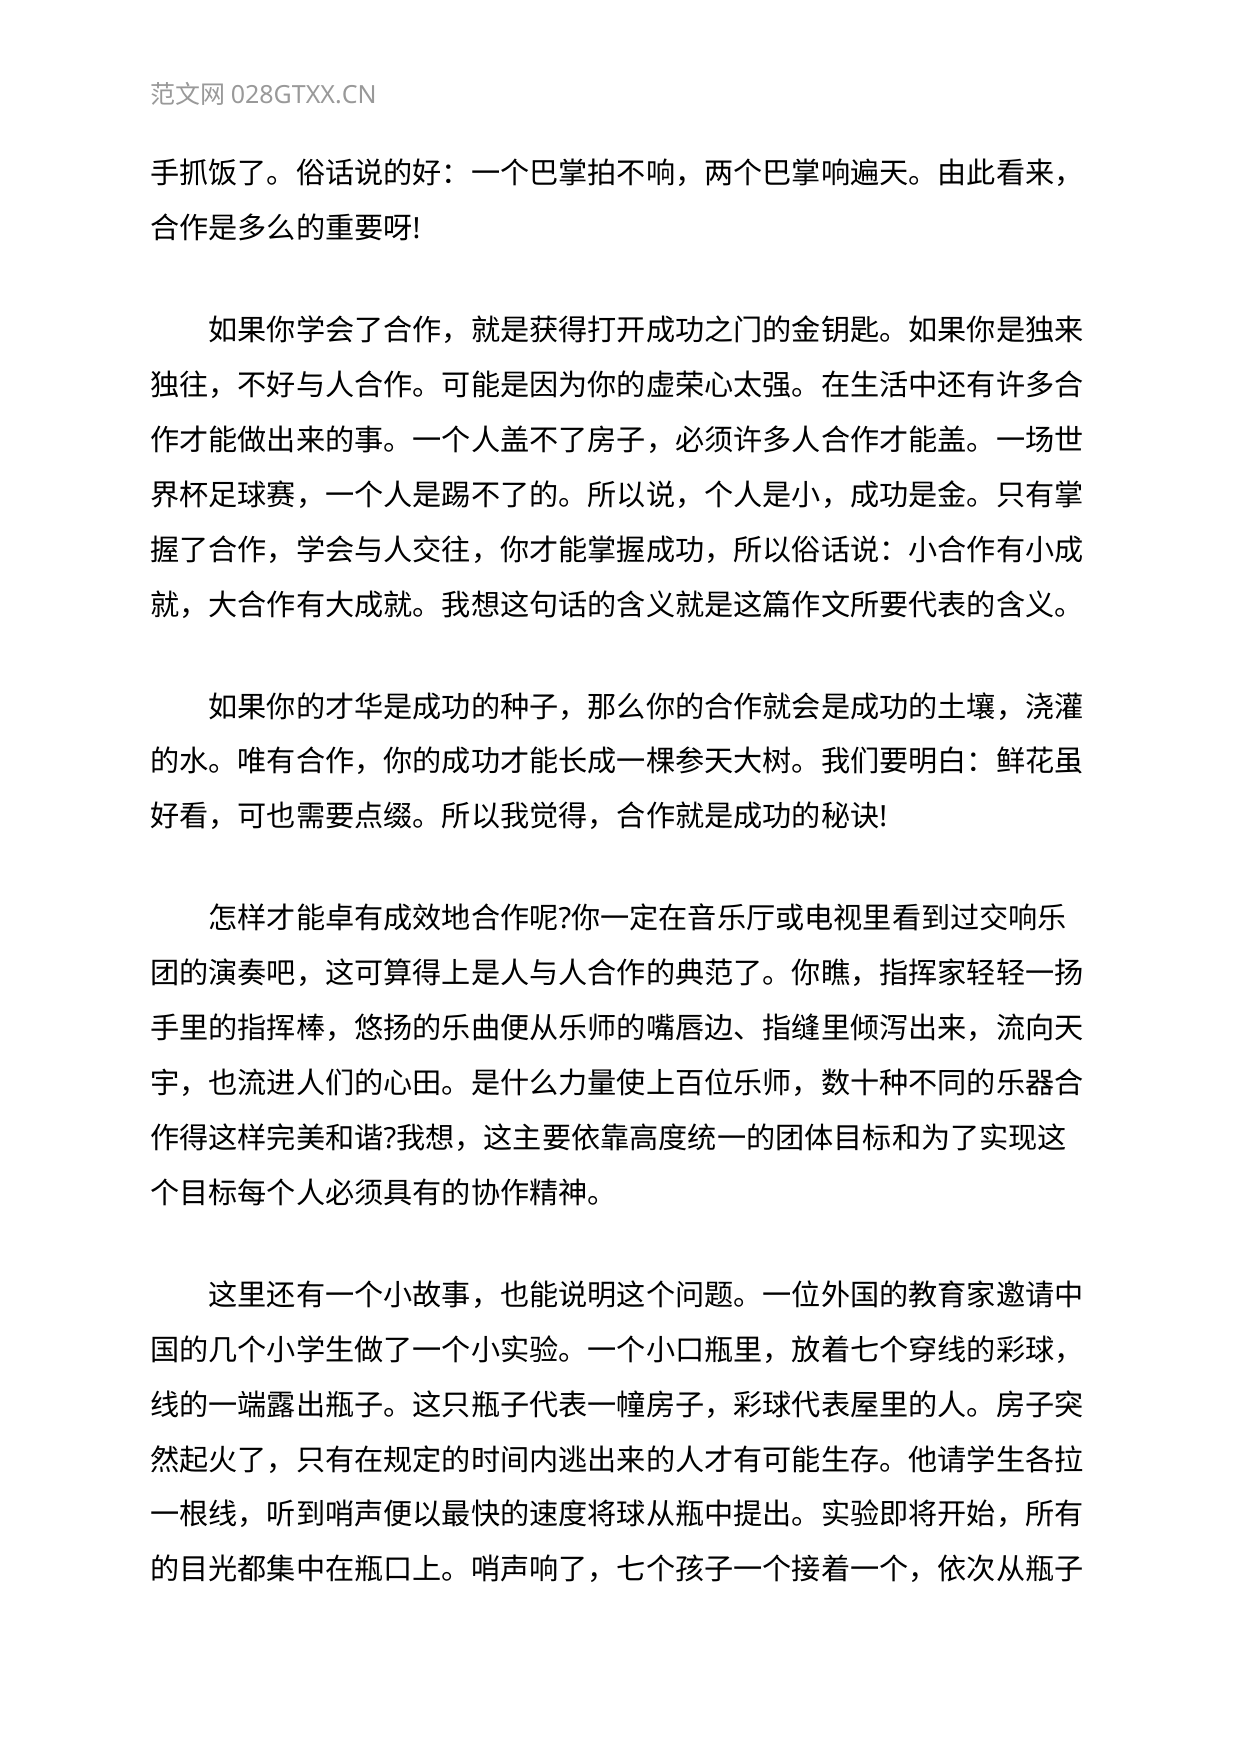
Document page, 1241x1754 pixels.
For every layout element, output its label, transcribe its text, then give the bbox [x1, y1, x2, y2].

text 怎样才能卓有成效地合作呢?你一定在音乐厅或电视里看到过交响乐团的演奏吧，这可算得上是人与人合作的典范了。你瞧，指挥家轻轻一扬手里的指挥棒，悠扬的乐曲便从乐师的嘴唇边、指缝里倾泻出来，流向天宇，也流进人们的心田。是什么力量使上百位乐师，数十种不同的乐器合作得这样完美和谐?我想，这主要依靠高度统一的团体目标和为了实现这个目标每个人必须具有的协作精神。 [150, 895, 1090, 1212]
text 如果你的才华是成功的种子，那么你的合作就会是成功的土壤，浇灌的水。唯有合作，你的成功才能长成一棵参天大树。我们要明白：鲜花虽好看，可也需要点缀。所以我觉得，合作就是成功的秘诀! [150, 683, 1090, 835]
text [150, 150, 1090, 247]
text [150, 1271, 1090, 1588]
text 如果你学会了合作，就是获得打开成功之门的金钥匙。如果你是独来独往，不好与人合作。可能是因为你的虚荣心太强。在生活中还有许多合作才能做出来的事。一个人盖不了房子，必须许多人合作才能盖。一场世界杯足球赛，一个人是踢不了的。所以说，个人是小，成功是金。只有掌握了合作，学会与人交往，你才能掌握成功，所以俗话说：小合作有小成就，大合作有大成就。我想这句话的含义就是这篇作文所要代表的含义。 [150, 307, 1090, 624]
